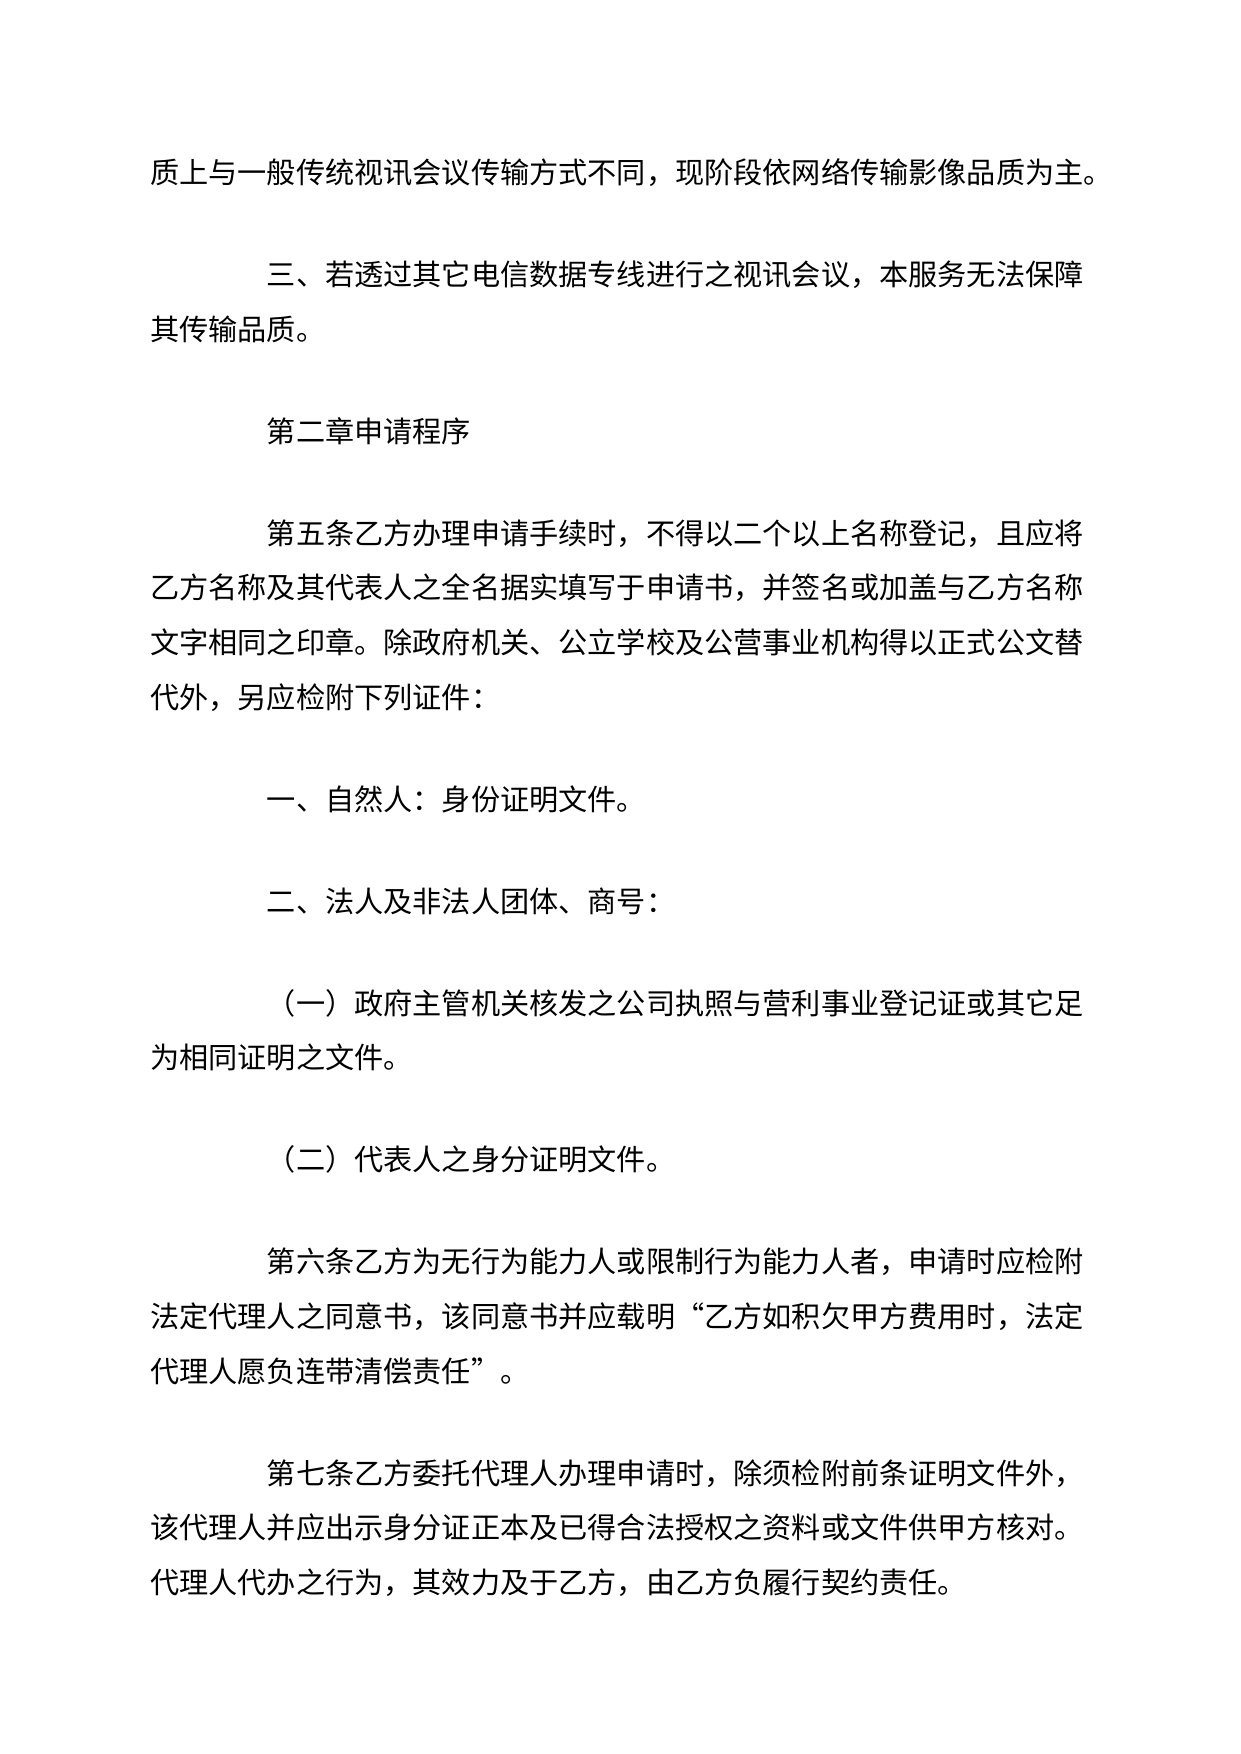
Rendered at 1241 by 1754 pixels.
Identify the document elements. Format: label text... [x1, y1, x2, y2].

text 三、若透过其它电信数据专线进行之视讯会议，本服务无法保障其传输品质。 [150, 252, 1090, 349]
text 二、法人及非法人团体、商号： [150, 878, 1090, 921]
text 第六条乙方为无行为能力人或限制行为能力人者，申请时应检附法定代理人之同意书，该同意书并应载明“乙方如积欠甲方费用时，法定代理人愿负连带清偿责任”。 [150, 1239, 1090, 1391]
text （一）政府主管机关核发之公司执照与营利事业登记证或其它足为相同证明之文件。 [150, 980, 1090, 1077]
text （二）代表人之身分证明文件。 [150, 1137, 1090, 1179]
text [150, 150, 1090, 192]
text 第七条乙方委托代理人办理申请时，除须检附前条证明文件外，该代理人并应出示身分证正本及已得合法授权之资料或文件供甲方核对。代理人代办之行为，其效力及于乙方，由乙方负履行契约责任。 [150, 1450, 1090, 1602]
text 一、自然人：身份证明文件。 [150, 777, 1090, 819]
text 第二章申请程序 [150, 408, 1090, 451]
text 第五条乙方办理申请手续时，不得以二个以上名称登记，且应将乙方名称及其代表人之全名据实填写于申请书，并签名或加盖与乙方名称文字相同之印章。除政府机关、公立学校及公营事业机构得以正式公文替代外，另应检附下列证件： [150, 510, 1090, 717]
